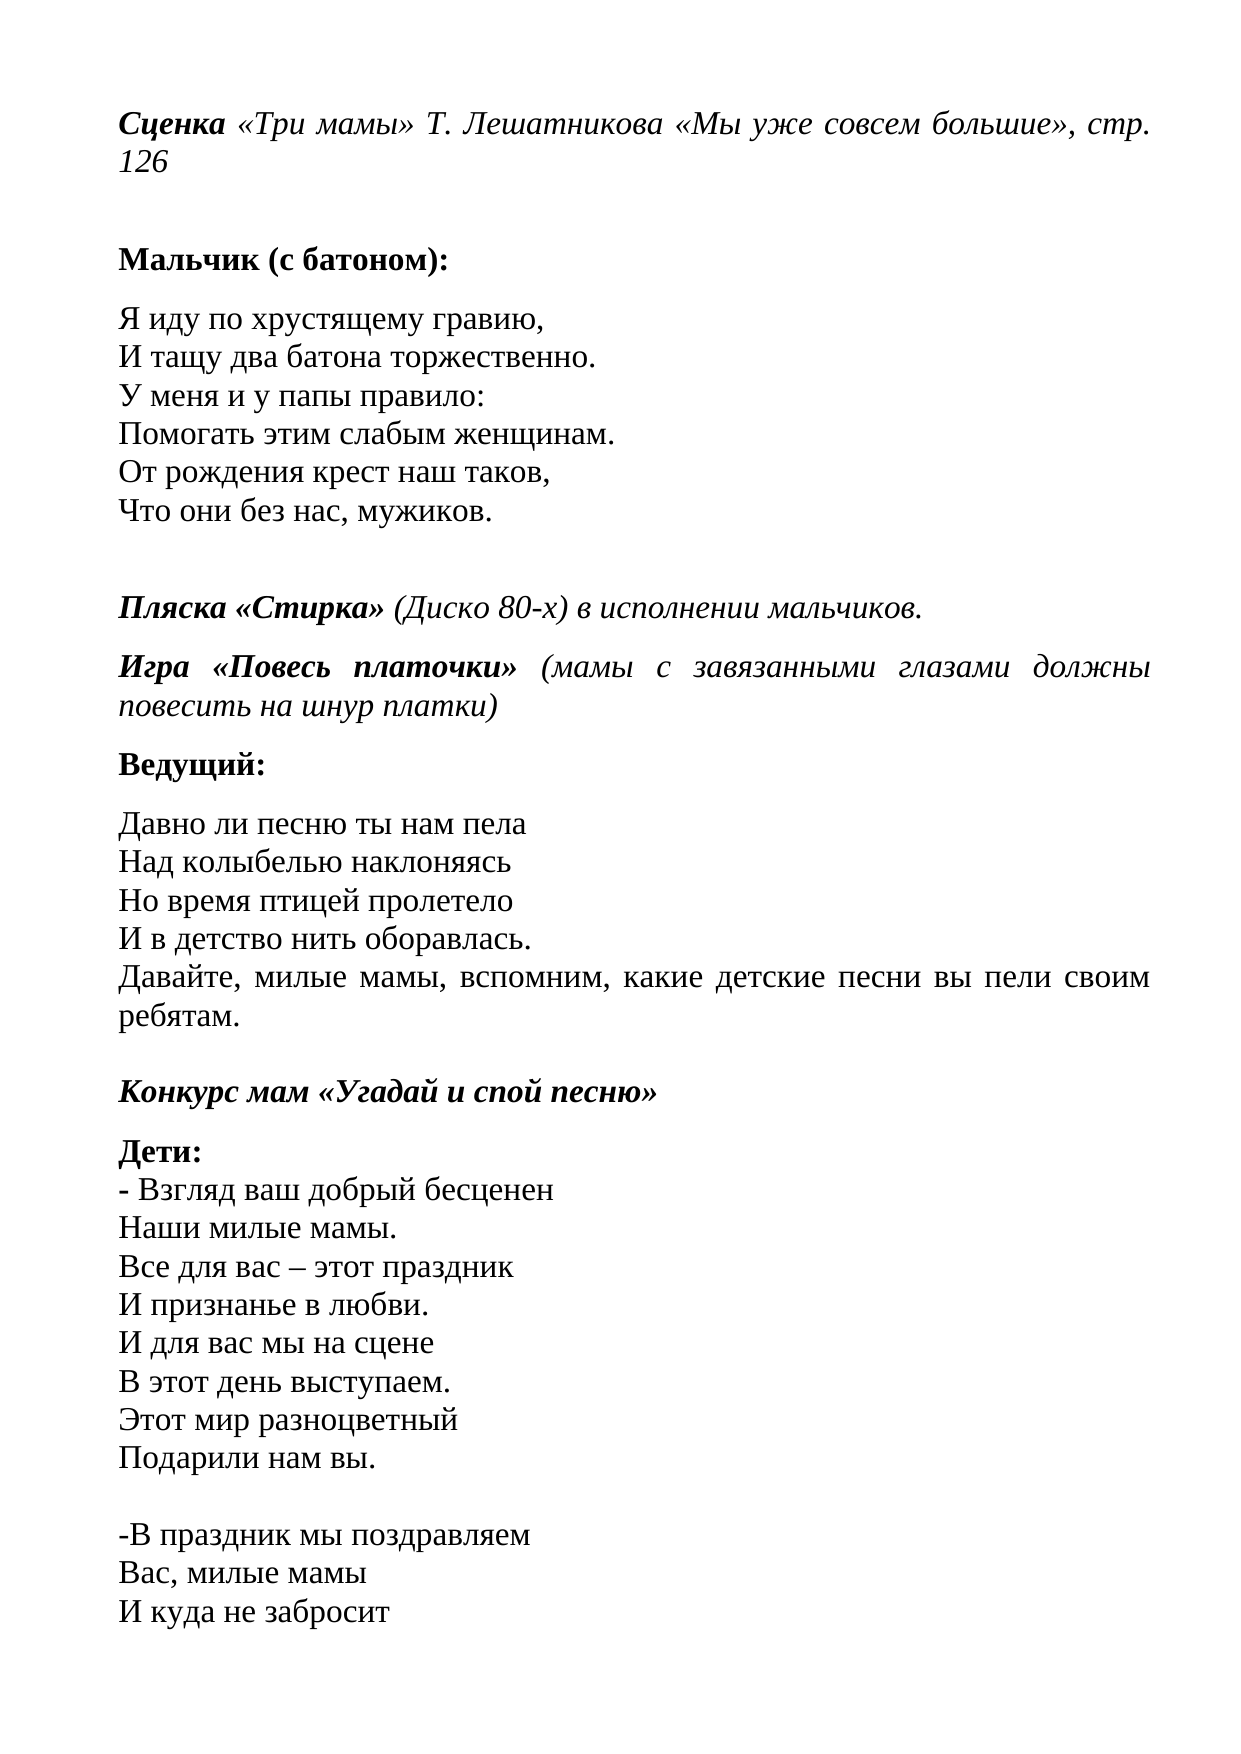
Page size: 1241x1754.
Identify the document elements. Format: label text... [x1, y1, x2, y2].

text И куда не забросит [118, 1591, 1152, 1629]
text Сценка «Три мамы» Т. Лешатникова «Мы уже совсем большие», стр. 126 [118, 103, 1152, 180]
text Дети: [118, 1131, 1152, 1169]
text Над колыбелью наклоняясь [118, 842, 1152, 880]
text Пляска «Стирка» (Диско 80-х) в исполнении мальчиков. [118, 588, 1152, 626]
text От рождения крест наш таков, [118, 452, 1152, 490]
text Помогать этим слабым женщинам. [118, 413, 1152, 452]
text Ведущий: [118, 744, 1152, 783]
text У меня и у папы правило: [118, 375, 1152, 413]
text -В праздник мы поздравляем [118, 1514, 1152, 1553]
text И в детство нить оборавлась. [118, 918, 1152, 957]
text Вас, милые мамы [118, 1553, 1152, 1591]
text И признанье в любви. [118, 1284, 1152, 1323]
text Наши милые мамы. [118, 1208, 1152, 1246]
text Все для вас – этот праздник [118, 1246, 1152, 1284]
text Давайте, милые мамы, вспомним, какие детские песни вы пели своим ребятам. [118, 957, 1152, 1033]
text Что они без нас, мужиков. [118, 490, 1152, 528]
text Мальчик (с батоном): [118, 239, 1152, 278]
text Но время птицей пролетело [118, 880, 1152, 918]
text Подарили нам вы. [118, 1438, 1152, 1476]
text Игра «Повесь платочки» (мамы с завязанными глазами должны повесить на шнур платки) [118, 647, 1152, 723]
text Конкурс мам «Угадай и спой песню» [118, 1072, 1152, 1110]
text И тащу два батона торжественно. [118, 337, 1152, 375]
text - Взгляд ваш добрый бесценен [118, 1169, 1152, 1208]
text Я иду по хрустящему гравию, [118, 298, 1152, 337]
text Давно ли песню ты нам пела [118, 803, 1152, 842]
text И для вас мы на сцене [118, 1323, 1152, 1361]
text Этот мир разноцветный [118, 1399, 1152, 1438]
text В этот день выступаем. [118, 1361, 1152, 1399]
